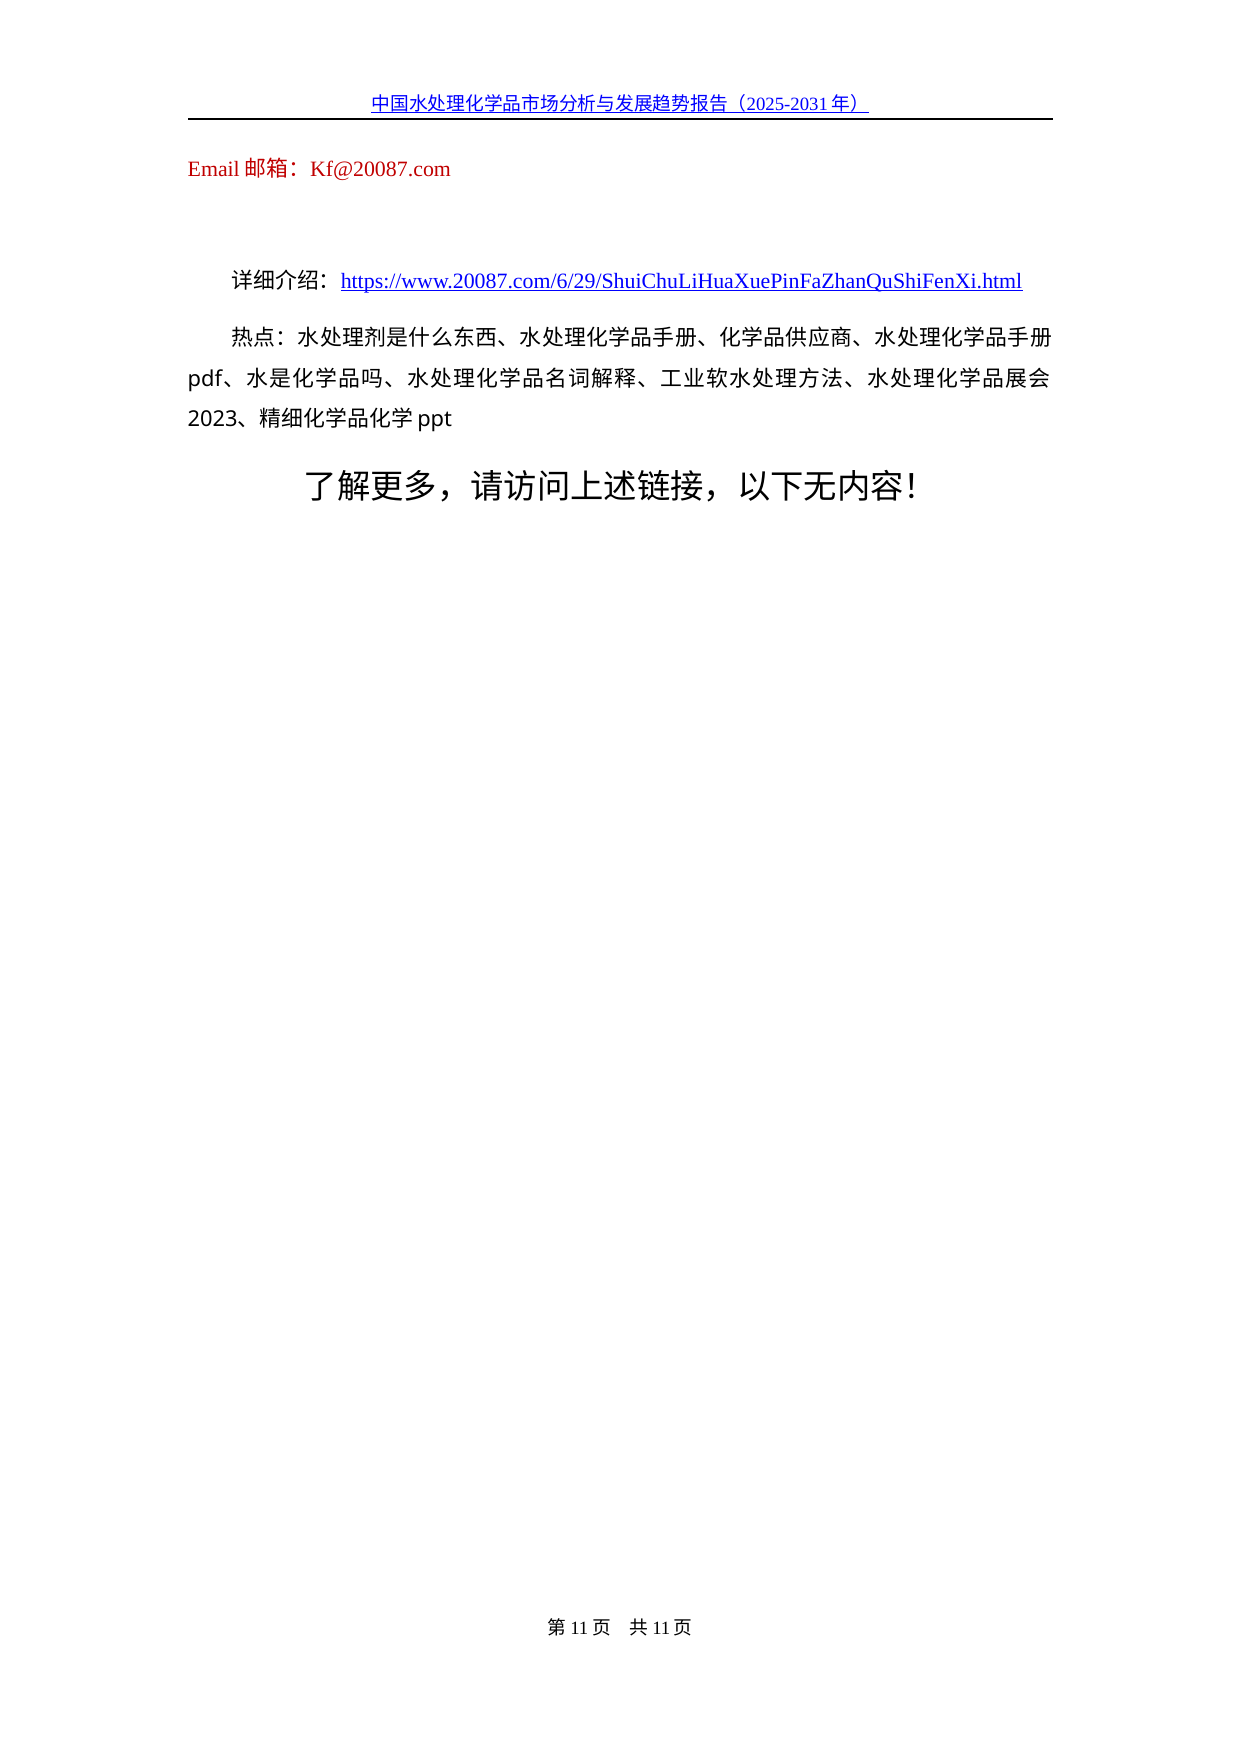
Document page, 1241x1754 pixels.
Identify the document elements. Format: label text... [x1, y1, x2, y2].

text Email邮箱：Kf@20087.com [187, 150, 1053, 183]
text 热点：水处理剂是什么东西、水处理化学品手册、化学品供应商、水处理化学品手册pdf、水是化学品吗、水处理化学品名词解释、工业软水处理方法、水处理化学品展会2023、精细化学品化学ppt [187, 320, 1053, 433]
text 详细介绍：https://www.20087.com/6/29/ShuiChuLiHuaXuePinFaZhanQuShiFenXi.html [187, 263, 1053, 296]
title 了解更多，请访问上述链接，以下无内容！ [187, 451, 1053, 516]
